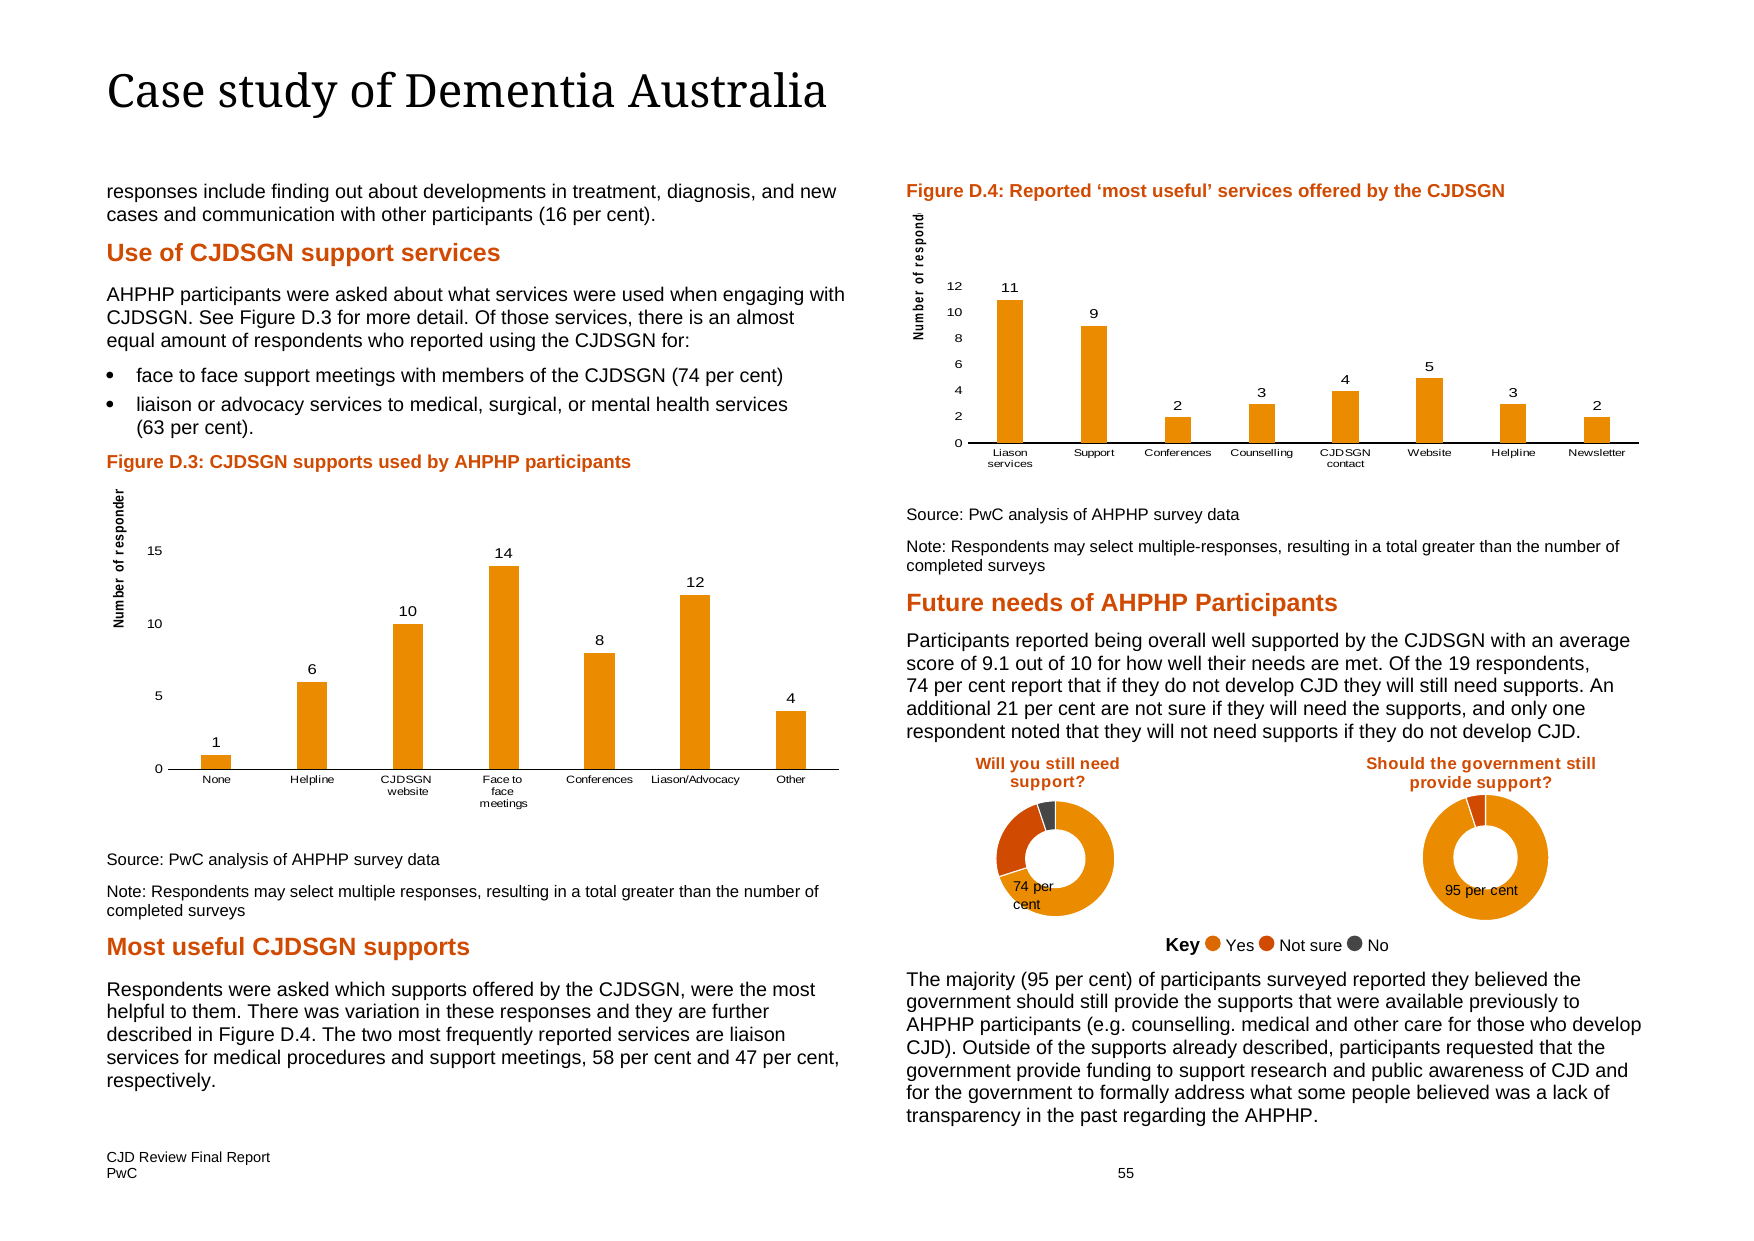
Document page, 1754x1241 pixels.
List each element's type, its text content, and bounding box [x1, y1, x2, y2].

text Figure D.4: Reported ‘most useful’ services offered by the CJDSGN [906, 180, 1648, 201]
text Source: PwC analysis of AHPHP survey data [106, 850, 848, 869]
text Key Yes Not sure No [906, 934, 1648, 955]
text Source: PwC analysis of AHPHP survey data [906, 505, 1648, 524]
text AHPHP participants were asked about what services were used when engaging with CJDSGN. See Figure D.3 for more detail. Of those services, there is an almost equal amount of respondents who reported using the CJDSGN for: [106, 283, 848, 351]
text Note: Respondents may select multiple-responses, resulting in a total greater than the number of completed surveys [906, 537, 1648, 575]
list liaison or advocacy services to medical, surgical, or mental health services (63 per cent). [106, 393, 848, 438]
subtitle Future needs of AHPHP Participants [906, 588, 1648, 616]
subtitle Most useful CJDSGN supports [106, 932, 848, 961]
text Figure D.3: CJDSGN supports used by AHPHP participants [106, 451, 848, 472]
text Note: Respondents may select multiple responses, resulting in a total greater than the number of completed surveys [106, 881, 848, 920]
subtitle Use of CJDSGN support services [106, 238, 848, 266]
text The majority (95 per cent) of participants surveyed reported they believed the government should still provide the supports that were available previously to AHPHP participants (e.g. counselling. medical and other care for those who develop CJD). Outside of the supports already described, participants requested that the government provide funding to support research and public awareness of CJD and for the government to formally address what some people believed was a lack of transparency in the past regarding the AHPHP. [906, 968, 1648, 1127]
text Respondents were asked which supports offered by the CJDSGN, were the most helpful to them. There was variation in these responses and they are further described in Figure D.4. The two most frequently reported services are liaison services for medical procedures and support meetings, 58 per cent and 47 per cent, respectively. [106, 978, 848, 1091]
list face to face support meetings with members of the CJDSGN (74 per cent) [106, 364, 848, 387]
text Participants reported being overall well supported by the CJDSGN with an average score of 9.1 out of 10 for how well their needs are met. Of the 19 respondents, 74 per cent report that if they do not develop CJD they will still need supports. An additional 21 per cent are not sure if they will need the supports, and only one respondent noted that they will not need supports if they do not develop CJD. [906, 629, 1648, 742]
